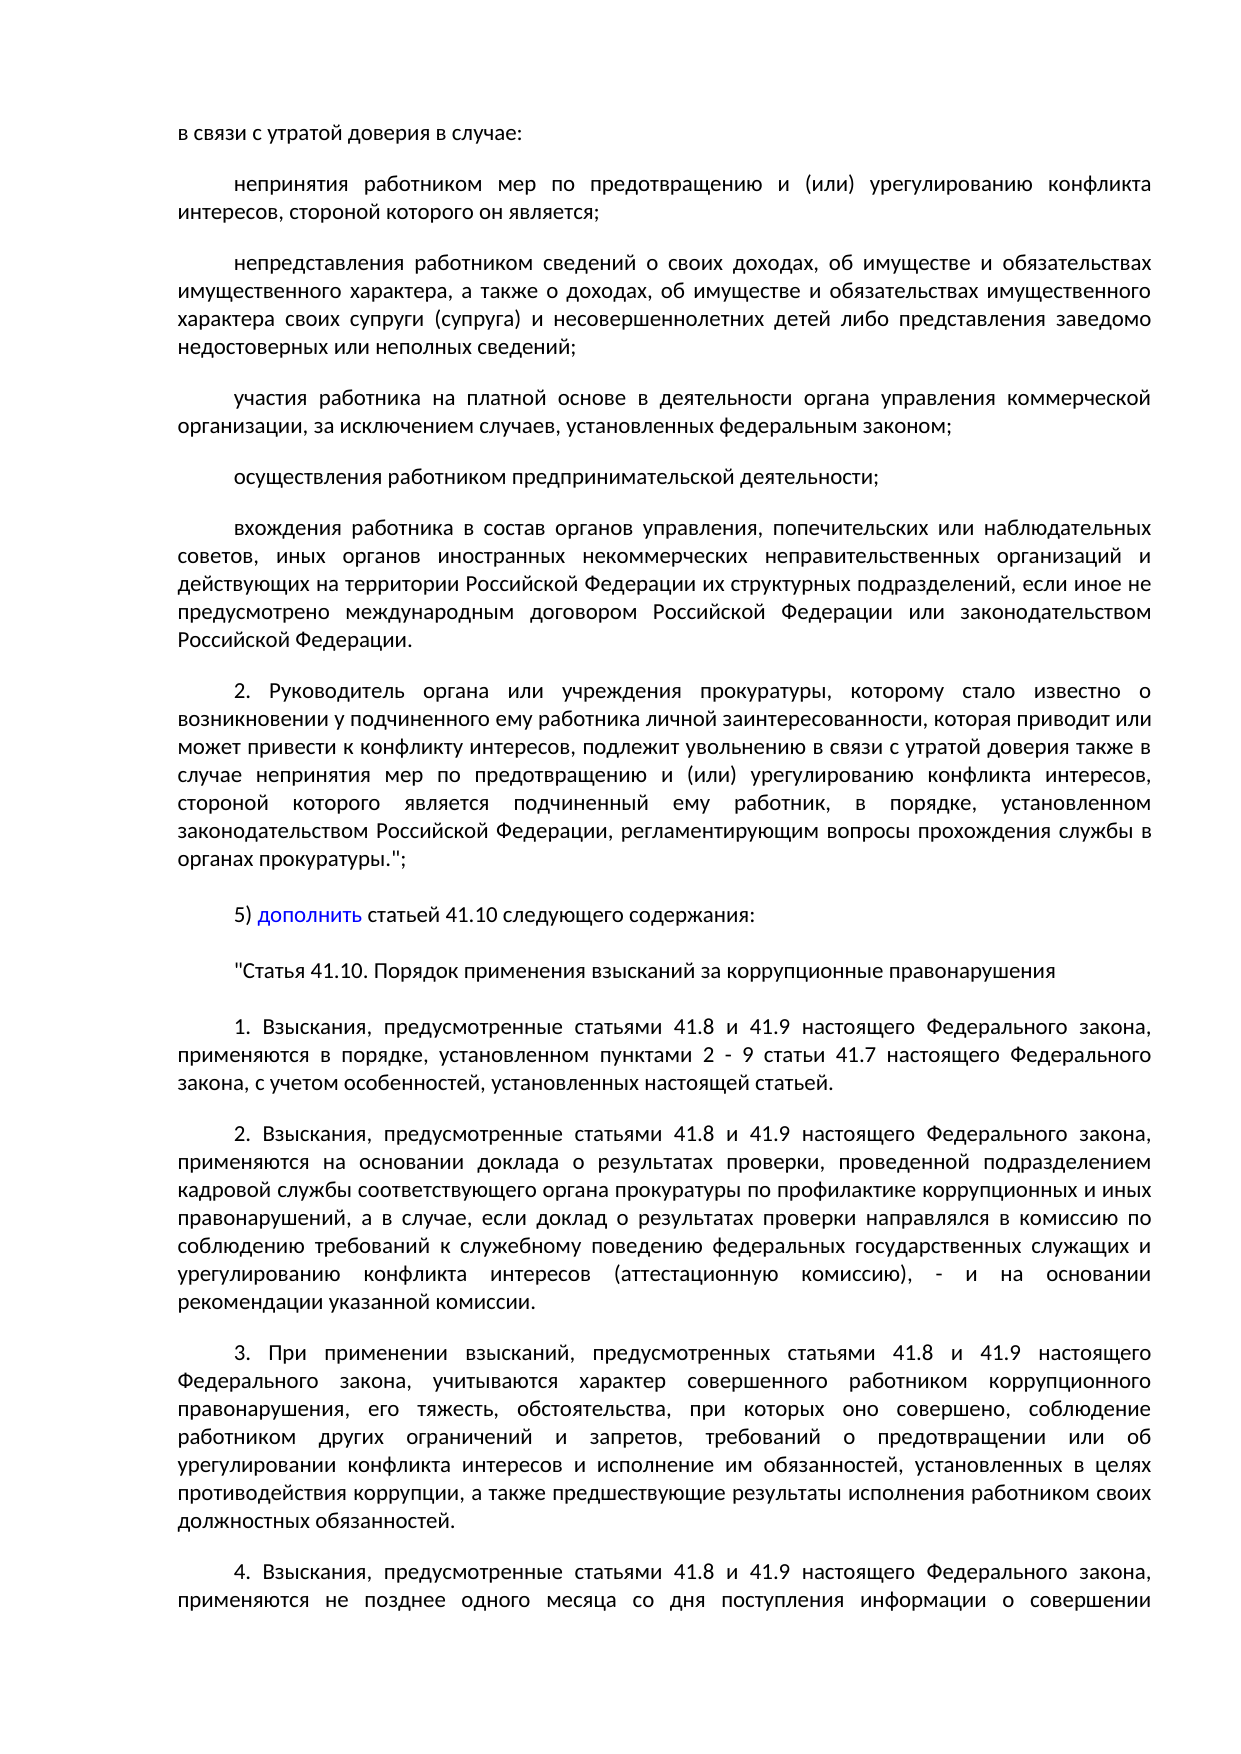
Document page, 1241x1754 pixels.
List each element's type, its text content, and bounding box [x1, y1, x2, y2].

text вхождения работника в состав органов управления, попечительских или наблюдательных советов, иных органов иностранных некоммерческих неправительственных организаций и действующих на территории Российской Федерации их структурных подразделений, если иное не предусмотрено международным договором Российской Федерации или законодательством Российской Федерации. [177, 513, 1152, 653]
text 3. При применении взысканий, предусмотренных статьями 41.8 и 41.9 настоящего Федерального закона, учитываются характер совершенного работником коррупционного правонарушения, его тяжесть, обстоятельства, при которых оно совершено, соблюдение работником других ограничений и запретов, требований о предотвращении или об урегулировании конфликта интересов и исполнение им обязанностей, установленных в целях противодействия коррупции, а также предшествующие результаты исполнения работником своих должностных обязанностей. [177, 1338, 1152, 1534]
text 2. Взыскания, предусмотренные статьями 41.8 и 41.9 настоящего Федерального закона, применяются на основании доклада о результатах проверки, проведенной подразделением кадровой службы соответствующего органа прокуратуры по профилактике коррупционных и иных правонарушений, а в случае, если доклад о результатах проверки направлялся в комиссию по соблюдению требований к служебному поведению федеральных государственных служащих и урегулированию конфликта интересов (аттестационную комиссию), - и на основании рекомендации указанной комиссии. [177, 1119, 1152, 1315]
text "Статья 41.10. Порядок применения взысканий за коррупционные правонарушения [177, 956, 1152, 984]
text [177, 118, 1152, 146]
text 1. Взыскания, предусмотренные статьями 41.8 и 41.9 настоящего Федерального закона, применяются в порядке, установленном пунктами 2 - 9 статьи 41.7 настоящего Федерального закона, с учетом особенностей, установленных настоящей статьей. [177, 1012, 1152, 1096]
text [177, 1557, 1152, 1613]
text непринятия работником мер по предотвращению и (или) урегулированию конфликта интересов, стороной которого он является; [177, 169, 1152, 225]
text 5) дополнить статьей 41.10 следующего содержания: [177, 900, 1152, 928]
text участия работника на платной основе в деятельности органа управления коммерческой организации, за исключением случаев, установленных федеральным законом; [177, 383, 1152, 439]
text 2. Руководитель органа или учреждения прокуратуры, которому стало известно о возникновении у подчиненного ему работника личной заинтересованности, которая приводит или может привести к конфликту интересов, подлежит увольнению в связи с утратой доверия также в случае непринятия мер по предотвращению и (или) урегулированию конфликта интересов, стороной которого является подчиненный ему работник, в порядке, установленном законодательством Российской Федерации, регламентирующим вопросы прохождения службы в органах прокуратуры."; [177, 676, 1152, 872]
text осуществления работником предпринимательской деятельности; [177, 462, 1152, 490]
text непредставления работником сведений о своих доходах, об имуществе и обязательствах имущественного характера, а также о доходах, об имуществе и обязательствах имущественного характера своих супруги (супруга) и несовершеннолетних детей либо представления заведомо недостоверных или неполных сведений; [177, 248, 1152, 360]
